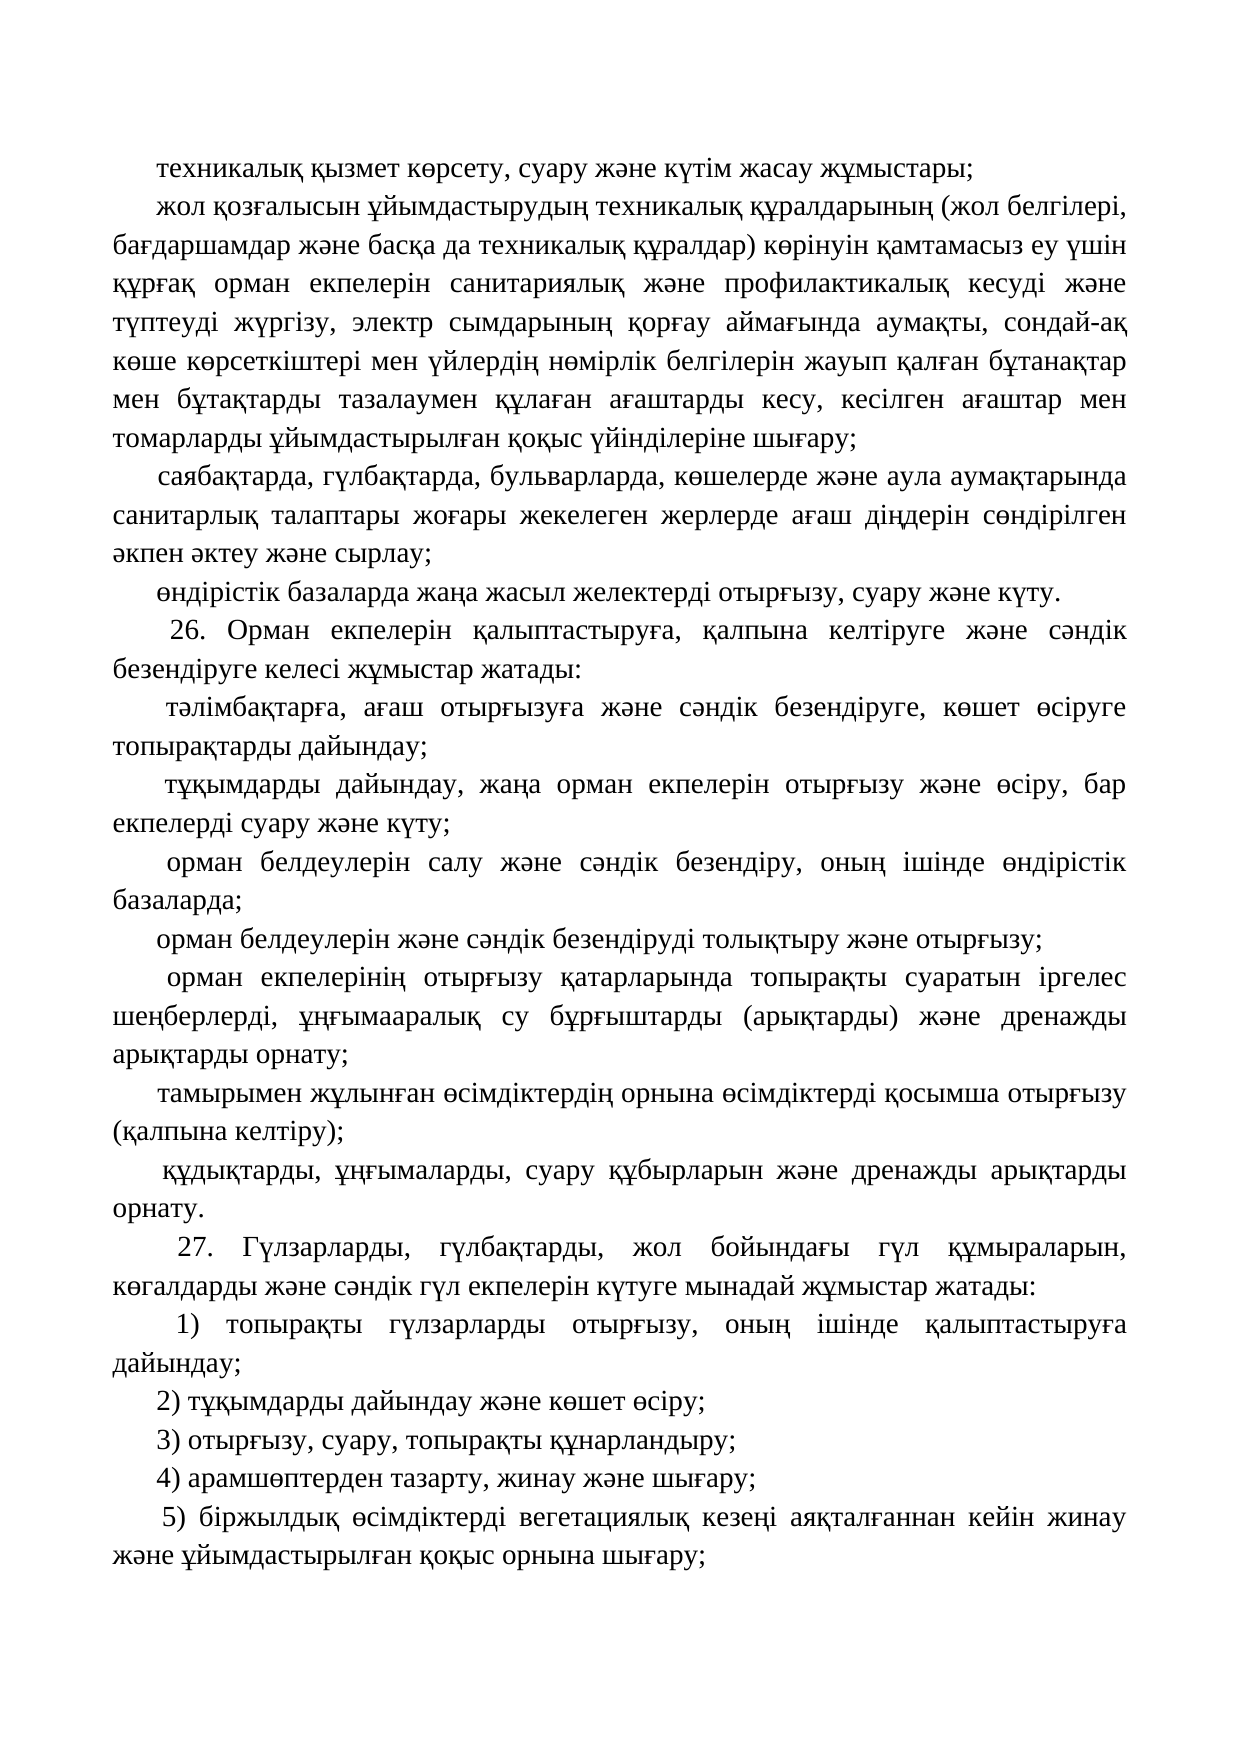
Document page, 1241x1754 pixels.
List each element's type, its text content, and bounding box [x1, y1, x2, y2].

text 4) арамшөптерден тазарту, жинау және шығару; [112, 1460, 1128, 1494]
text орман екпелерінің отырғызу қатарларында топырақты суаратын іргелес шеңберлерді, ұңғымааралық су бұрғыштарды (арықтарды) және дренажды арықтарды орнату; [112, 959, 1128, 1070]
text техникалық қызмет көрсету, суару және күтім жасау жұмыстары; [112, 150, 1128, 183]
text 26. Орман екпелерін қалыптастыруға, қалпына келтіруге және сәндік безендіруге келесі жұмыстар жатады: [112, 612, 1128, 684]
text 1) топырақты гүлзарларды отырғызу, оның ішінде қалыптастыруға дайындау; [112, 1306, 1128, 1378]
text тұқымдарды дайындау, жаңа орман екпелерін отырғызу және өсіру, бар екпелерді суару және күту; [112, 767, 1128, 839]
text 2) тұқымдарды дайындау және көшет өсіру; [112, 1383, 1128, 1417]
text орман белдеулерін салу және сәндік безендіру, оның ішінде өндірістік базаларда; [112, 844, 1128, 916]
text 27. Гүлзарларды, гүлбақтарды, жол бойындағы гүл құмыраларын, көгалдарды және сәндік гүл екпелерін күтуге мынадай жұмыстар жатады: [112, 1229, 1128, 1301]
text өндірістік базаларда жаңа жасыл желектерді отырғызу, суару және күту. [112, 574, 1128, 607]
text 5) біржылдық өсімдіктерді вегетациялық кезеңі аяқталғаннан кейін жинау және ұйымдастырылған қоқыс орнына шығару; [112, 1499, 1128, 1571]
text тәлімбақтарға, ағаш отырғызуға және сәндік безендіруге, көшет өсіруге топырақтарды дайындау; [112, 689, 1128, 762]
text 3) отырғызу, суару, топырақты құнарландыру; [112, 1422, 1128, 1455]
text жол қозғалысын ұйымдастырудың техникалық құралдарының (жол белгілері, бағдаршамдар және басқа да техникалық құралдар) көрінуін қамтамасыз еу үшін құрғақ орман екпелерін санитариялық және профилактикалық кесуді және түптеуді жүргізу, электр сымдарының қорғау аймағында аумақты, сондай-ақ көше көрсеткіштері мен үйлердің нөмірлік белгілерін жауып қалған бұтанақтар мен бұтақтарды тазалаумен құлаған ағаштарды кесу, кесілген ағаштар мен томарларды ұйымдастырылған қоқыс үйінділеріне шығару; [112, 188, 1128, 453]
text құдықтарды, ұңғымаларды, суару құбырларын және дренажды арықтарды орнату. [112, 1152, 1128, 1224]
text саябақтарда, гүлбақтарда, бульварларда, көшелерде және аула аумақтарында санитарлық талаптары жоғары жекелеген жерлерде ағаш діңдерін сөндірілген әкпен әктеу және сырлау; [112, 458, 1128, 569]
text тамырымен жұлынған өсімдіктердің орнына өсімдіктерді қосымша отырғызу (қалпына келтіру); [112, 1075, 1128, 1147]
text орман белдеулерін және сәндік безендіруді толықтыру және отырғызу; [112, 921, 1128, 954]
